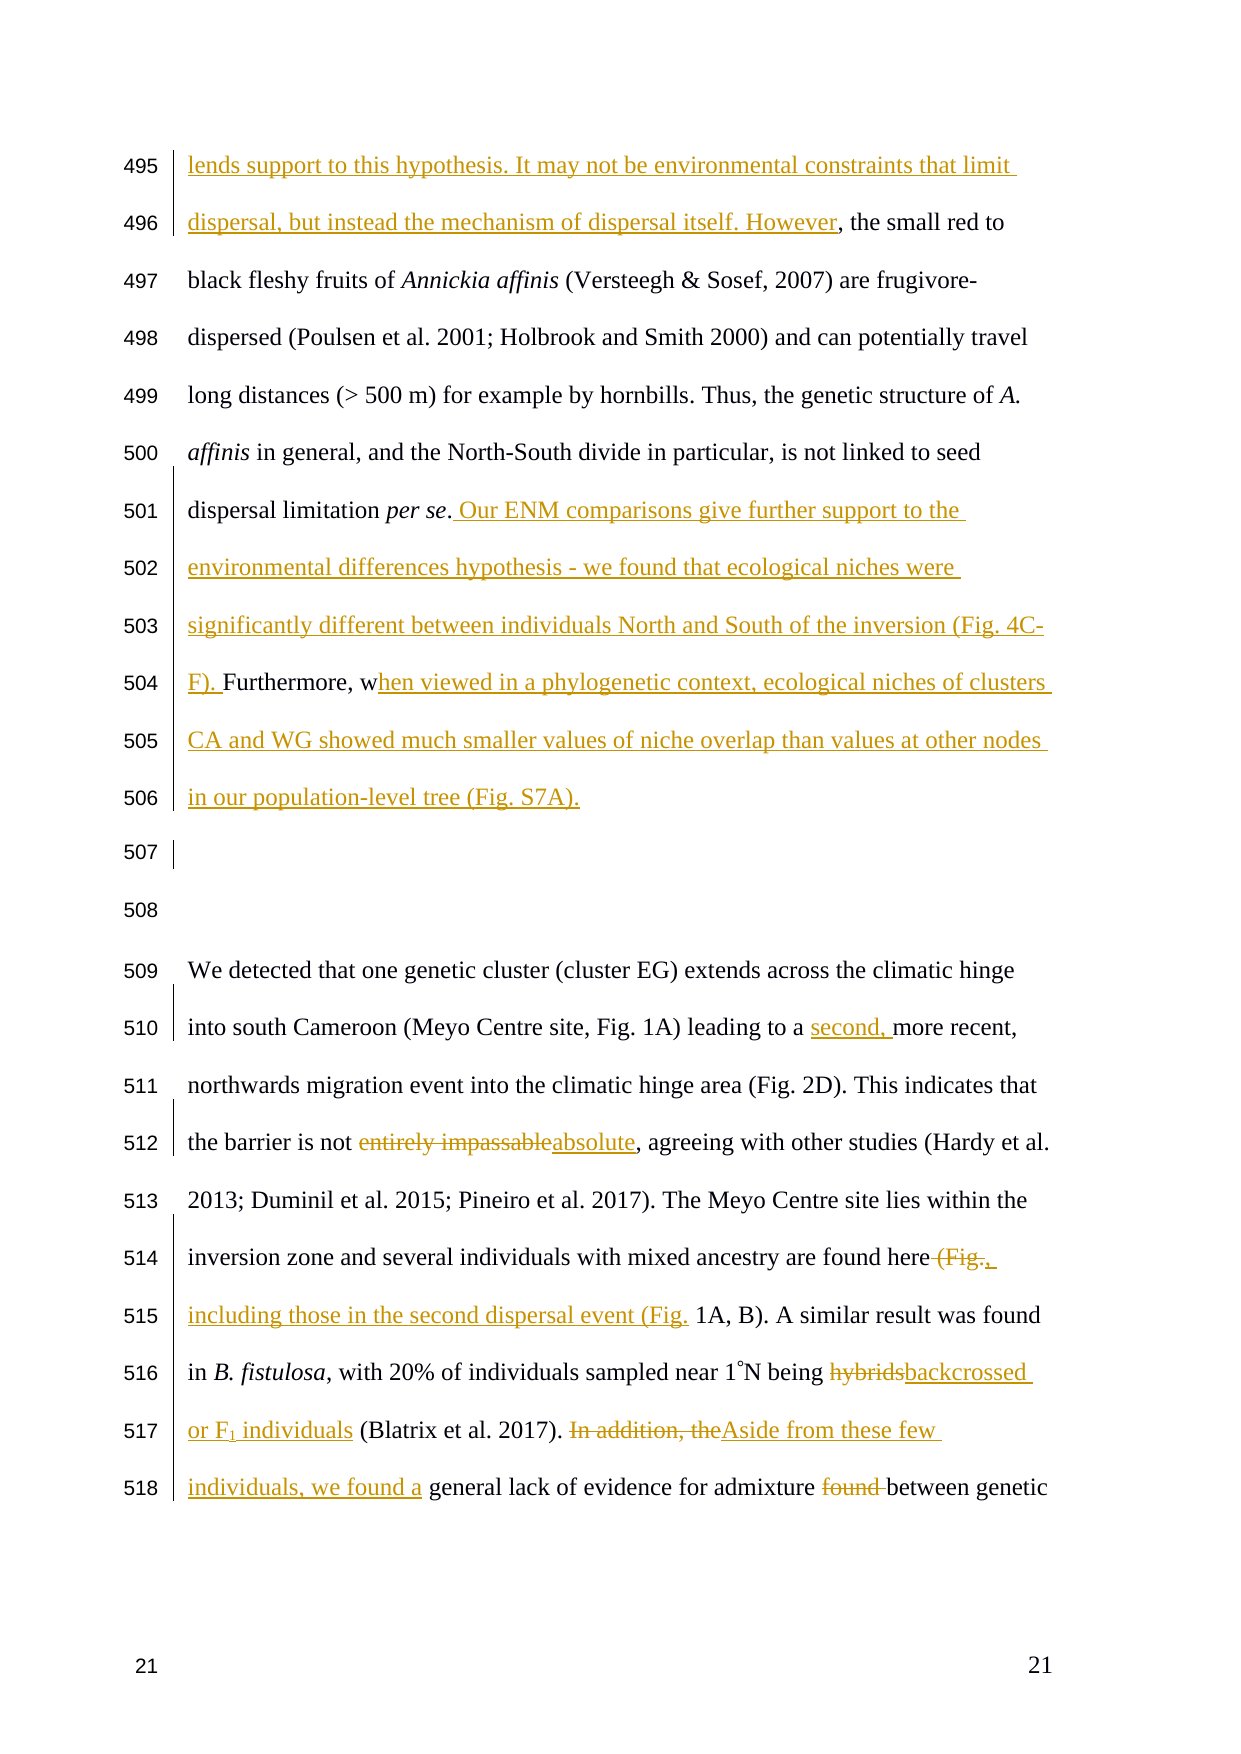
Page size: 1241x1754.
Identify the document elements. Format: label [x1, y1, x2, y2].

text [187, 150, 1053, 811]
text [187, 955, 1053, 1501]
